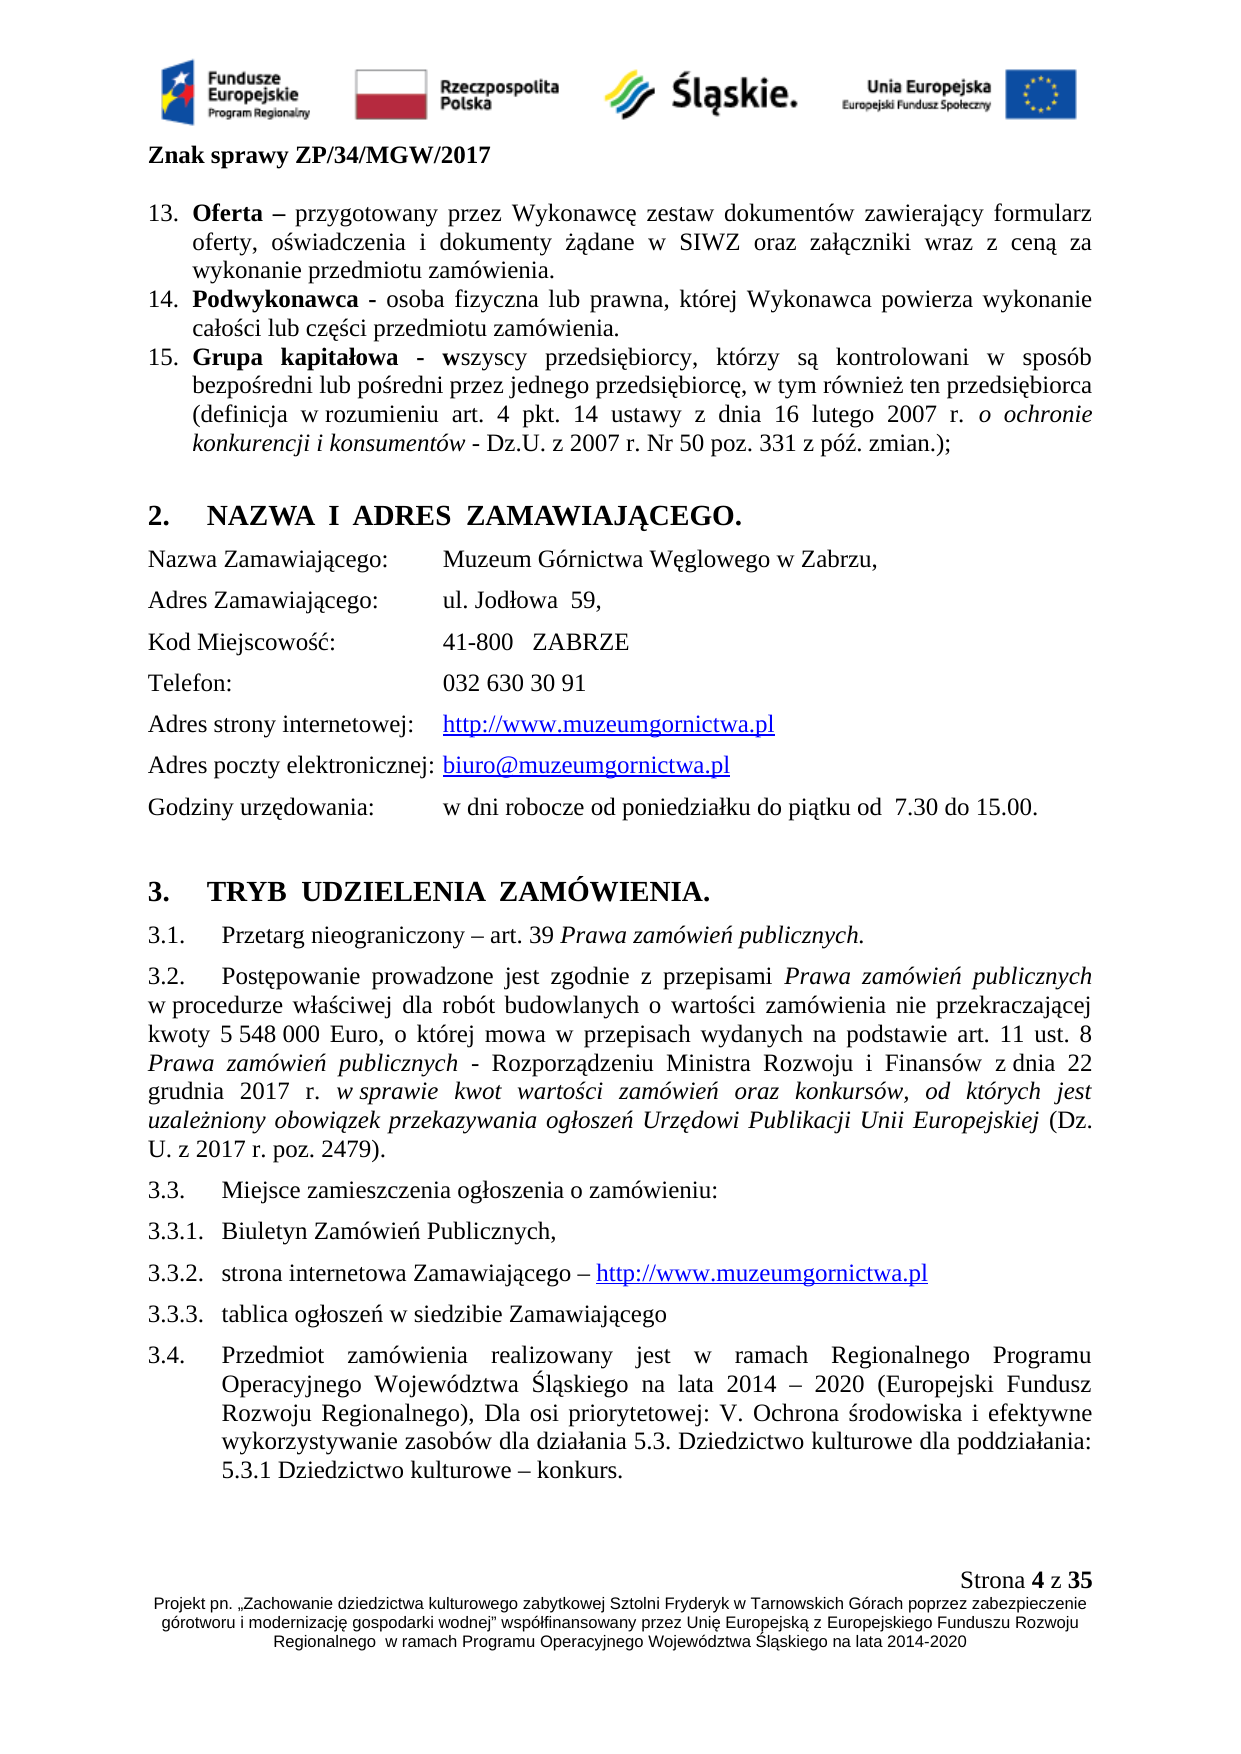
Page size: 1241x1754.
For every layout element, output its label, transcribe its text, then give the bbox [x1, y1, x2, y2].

list 3.3.2. strona internetowa Zamawiającego – http://www.muzeumgornictwa.pl [148, 1258, 1093, 1286]
subtitle TRYB UDZIELENIA ZAMÓWIENIA. [148, 874, 1093, 908]
list 3.3.1. Biuletyn Zamówień Publicznych, [148, 1216, 1093, 1245]
subtitle NAZWA I ADRES ZAMAWIAJĄCEGO. [148, 498, 1093, 532]
text Adres strony internetowej: http://www.muzeumgornictwa.pl [148, 709, 1093, 738]
list Grupa kapitałowa - wszyscy przedsiębiorcy, którzy są kontrolowani w sposób bezpośredni lub pośredni przez jednego przedsiębiorcę, w tym również ten przedsiębiorca (definicja w rozumieniu art. 4 pkt. 14 ustawy z dnia 16 lutego 2007 r. o ochronie konkurencji i konsumentów - Dz.U. z 2007 r. Nr 50 poz. 331 z póź. zmian.); [148, 342, 1093, 457]
text Adres Zamawiającego: ul. Jodłowa 59, [148, 585, 1093, 614]
text Adres poczty elektronicznej: biuro@muzeumgornictwa.pl [148, 750, 1093, 779]
text 3.1. Przetarg nieograniczony – art. 39 Prawa zamówień publicznych. [148, 920, 1093, 949]
text Nazwa Zamawiającego: Muzeum Górnictwa Węglowego w Zabrzu, [148, 544, 1093, 573]
text Telefon: 032 630 30 91 [148, 668, 1093, 697]
text 3.3. Miejsce zamieszczenia ogłoszenia o zamówieniu: [148, 1175, 1093, 1204]
text 3.2. Postępowanie prowadzone jest zgodnie z przepisami Prawa zamówień publicznych w procedurze właściwej dla robót budowlanych o wartości zamówienia nie przekraczającej kwoty 5 548 000 Euro, o której mowa w przepisach wydanych na podstawie art. 11 ust. 8 Prawa zamówień publicznych - Rozporządzeniu Ministra Rozwoju i Finansów z dnia 22 grudnia 2017 r. w sprawie kwot wartości zamówień oraz konkursów, od których jest uzależniony obowiązek przekazywania ogłoszeń Urzędowi Publikacji Unii Europejskiej (Dz. U. z 2017 r. poz. 2479). [148, 961, 1093, 1163]
text Kod Miejscowość: 41-800 ZABRZE [148, 627, 1093, 655]
text Godziny urzędowania: w dni robocze od poniedziałku do piątku od 7.30 do 15.00. [148, 792, 1093, 820]
picture [147, 44, 1093, 141]
list Oferta – przygotowany przez Wykonawcę zestaw dokumentów zawierający formularz oferty, oświadczenia i dokumenty żądane w SIWZ oraz załączniki wraz z ceną za wykonanie przedmiotu zamówienia. [148, 198, 1093, 284]
list 3.3.3. tablica ogłoszeń w siedzibie Zamawiającego [148, 1299, 1093, 1328]
text 3.4. Przedmiot zamówienia realizowany jest w ramach Regionalnego Programu Operacyjnego Województwa Śląskiego na lata 2014 – 2020 (Europejski Fundusz Rozwoju Regionalnego), Dla osi priorytetowej: V. Ochrona środowiska i efektywne wykorzystywanie zasobów dla działania 5.3. Dziedzictwo kulturowe dla poddziałania: 5.3.1 Dziedzictwo kulturowe – konkurs. [148, 1340, 1093, 1484]
list Podwykonawca - osoba fizyczna lub prawna, której Wykonawca powierza wykonanie całości lub części przedmiotu zamówienia. [148, 284, 1093, 342]
